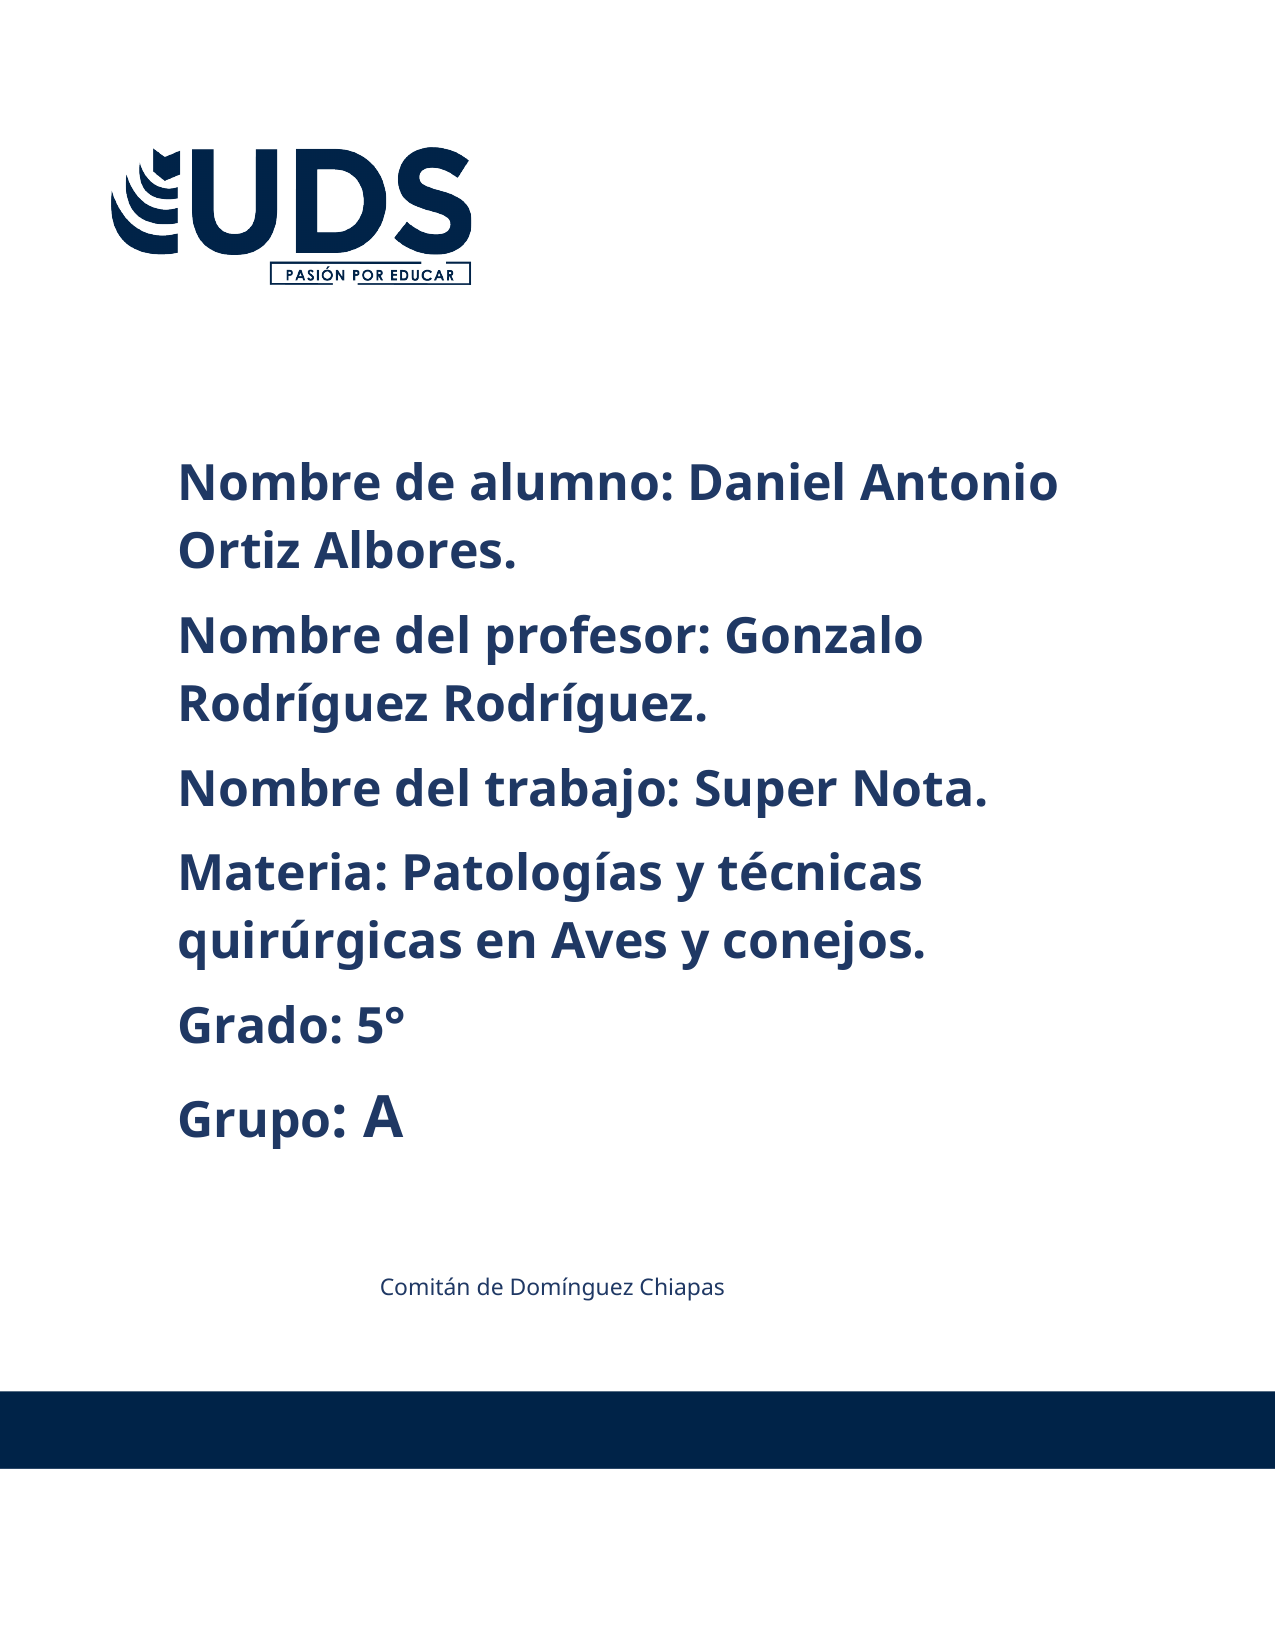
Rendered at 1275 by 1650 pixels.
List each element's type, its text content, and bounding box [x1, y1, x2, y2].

text Nombre del trabajo: Super Nota. [177, 752, 1098, 821]
text Grupo: A [177, 1075, 1098, 1154]
text Grado: 5° [177, 990, 1098, 1058]
text Comitán de Domínguez Chiapas [177, 1271, 1098, 1302]
picture [0, 1391, 1275, 1469]
text Materia: Patologías y técnicas quirúrgicas en Aves y conejos. [177, 837, 1098, 973]
text Nombre del profesor: Gonzalo Rodríguez Rodríguez. [177, 599, 1098, 736]
picture [102, 147, 472, 285]
text Nombre de alumno: Daniel Antonio Ortiz Albores. [177, 447, 1098, 583]
